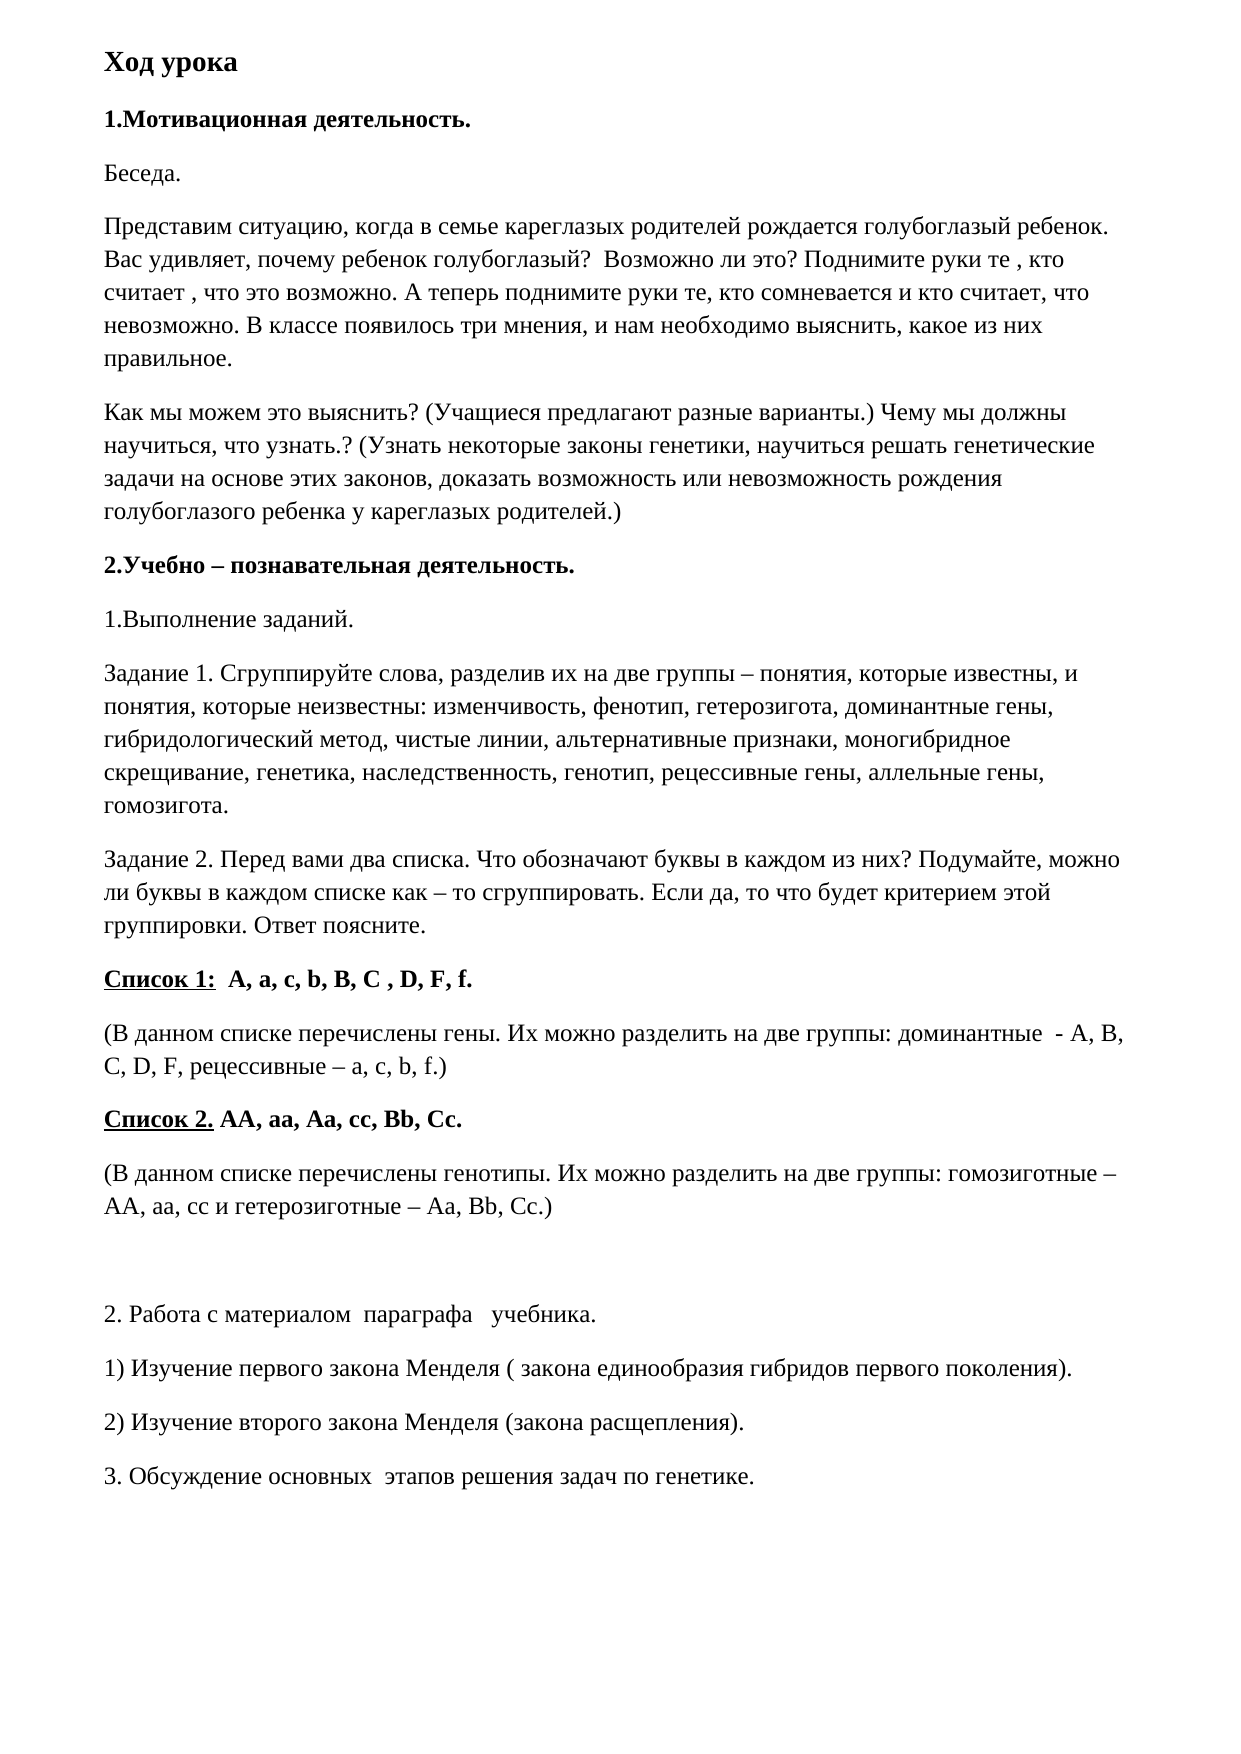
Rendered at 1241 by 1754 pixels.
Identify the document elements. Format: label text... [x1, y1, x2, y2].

text Список 2. AA, aa, Aa, cc, Bb, Cc. [103, 1104, 1152, 1133]
text (В данном списке перечислены генотипы. Их можно разделить на две группы: гомозиготные – AA, aa, cc и гетерозиготные – Aa, Bb, Cc.) [103, 1158, 1152, 1220]
text 2.Учебно – познавательная деятельность. [103, 550, 1152, 579]
text 1) Изучение первого закона Менделя ( закона единообразия гибридов первого поколения). [103, 1353, 1152, 1382]
text (В данном списке перечислены гены. Их можно разделить на две группы: доминантные - A, B, C, D, F, рецессивные – a, c, b, f.) [103, 1018, 1152, 1079]
text Беседа. [103, 158, 1152, 186]
text Ход урока [103, 44, 1152, 78]
text Задание 1. Сгруппируйте слова, разделив их на две группы – понятия, которые известны, и понятия, которые неизвестны: изменчивость, фенотип, гетерозигота, доминантные гены, гибридологический метод, чистые линии, альтернативные признаки, моногибридное скрещивание, генетика, наследственность, генотип, рецессивные гены, аллельные гены, гомозигота. [103, 658, 1152, 819]
text 2. Работа с материалом параграфа учебника. [103, 1299, 1152, 1328]
text Задание 2. Перед вами два списка. Что обозначают буквы в каждом из них? Подумайте, можно ли буквы в каждом списке как – то сгруппировать. Если да, то что будет критерием этой группировки. Ответ поясните. [103, 844, 1152, 939]
text Как мы можем это выяснить? (Учащиеся предлагают разные варианты.) Чему мы должны научиться, что узнать.? (Узнать некоторые законы генетики, научиться решать генетические задачи на основе этих законов, доказать возможность или невозможность рождения голубоглазого ребенка у кареглазых родителей.) [103, 397, 1152, 525]
text Список 1: А, a, c, b, B, C , D, F, f. [103, 964, 1152, 993]
text Представим ситуацию, когда в семье кареглазых родителей рождается голубоглазый ребенок. Вас удивляет, почему ребенок голубоглазый? Возможно ли это? Поднимите руки те , кто считает , что это возможно. А теперь поднимите руки те, кто сомневается и кто считает, что невозможно. В классе появилось три мнения, и нам необходимо выяснить, какое из них правильное. [103, 211, 1152, 372]
text 1.Выполнение заданий. [103, 604, 1152, 633]
text 2) Изучение второго закона Менделя (закона расщепления). [103, 1407, 1152, 1436]
text 3. Обсуждение основных этапов решения задач по генетике. [103, 1461, 1152, 1489]
text 1.Мотивационная деятельность. [103, 104, 1152, 132]
